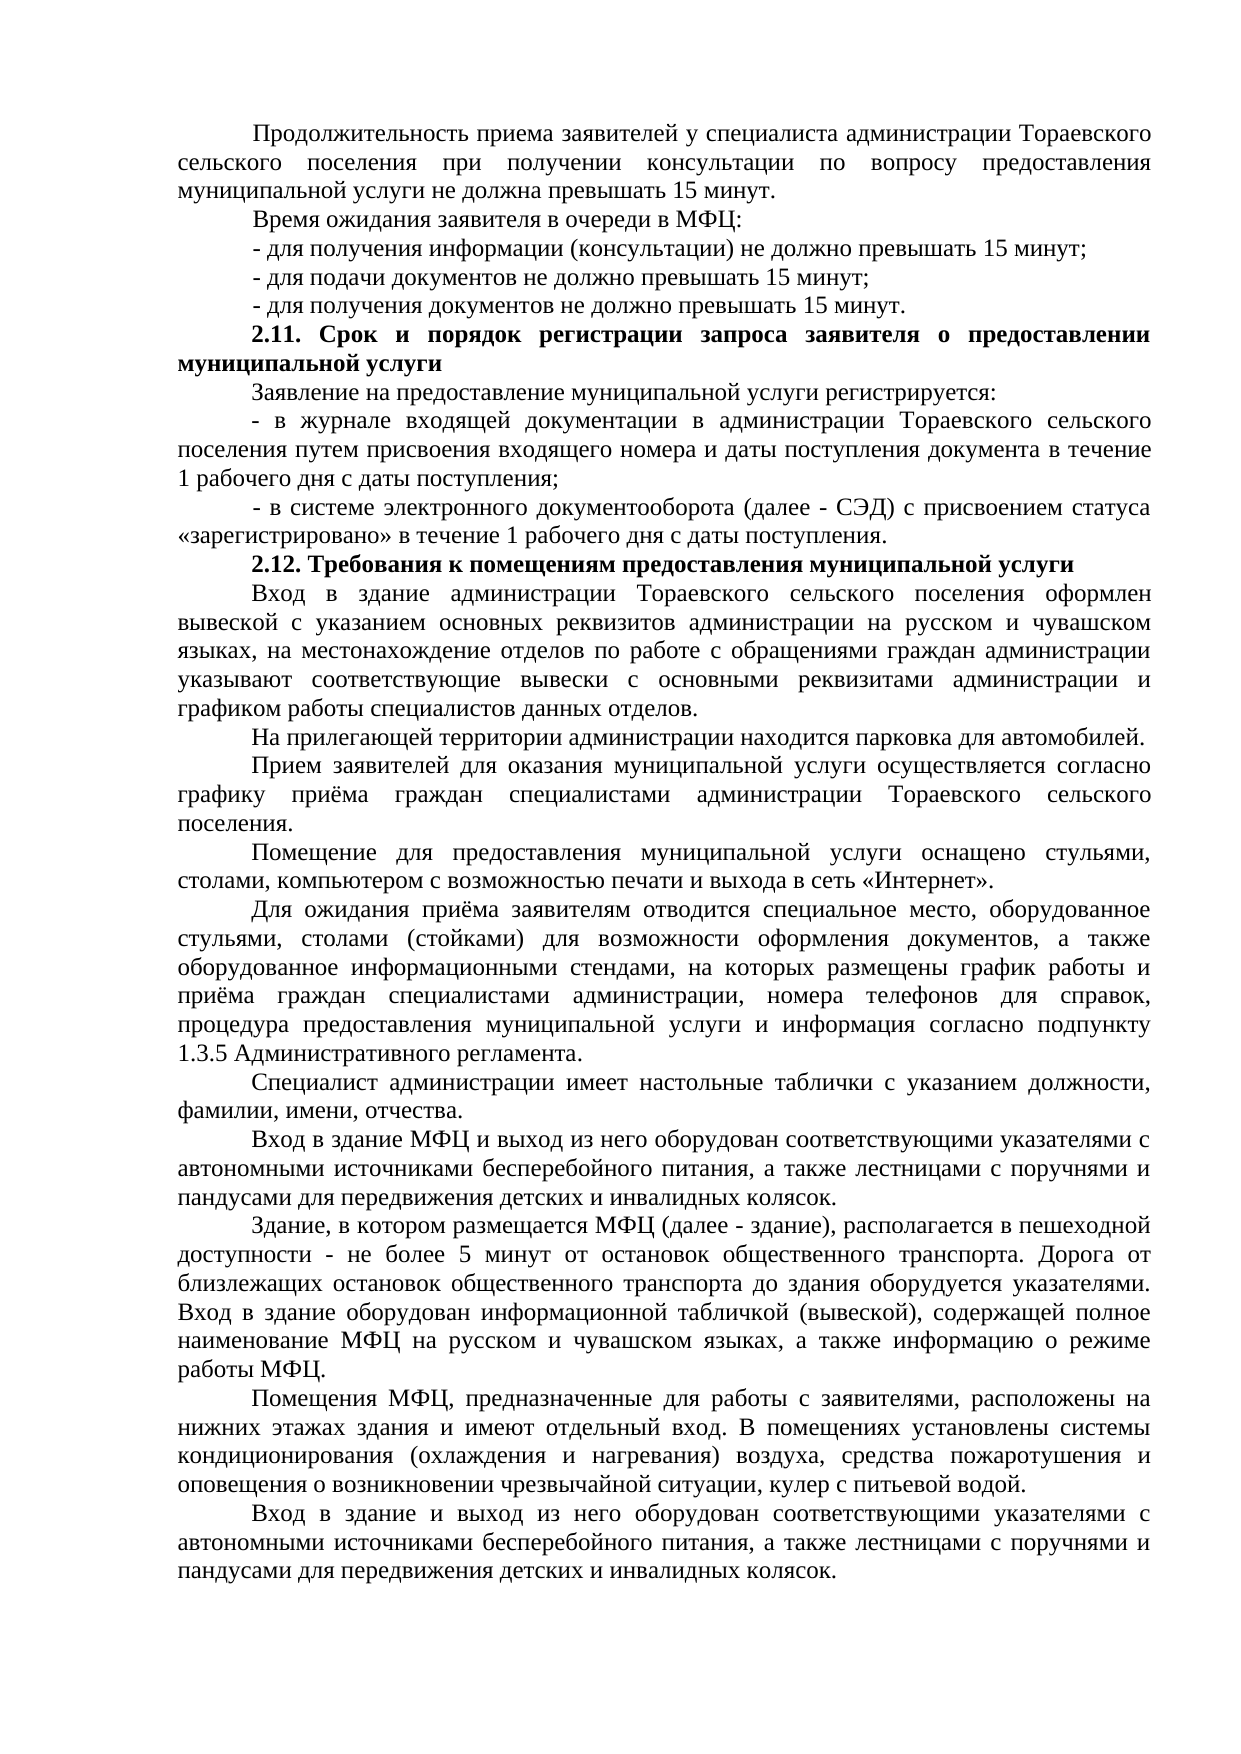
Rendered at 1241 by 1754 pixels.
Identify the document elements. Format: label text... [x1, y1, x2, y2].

text - в журнале входящей документации в администрации Тораевского сельского поселения путем присвоения входящего номера и даты поступления документа в течение 1 рабочего дня с даты поступления; [177, 406, 1152, 492]
text Заявление на предоставление муниципальной услуги регистрируется: [177, 377, 1152, 406]
text 2.12. Требования к помещениям предоставления муниципальной услуги [177, 549, 1152, 578]
text На прилегающей территории администрации находится парковка для автомобилей. [177, 722, 1152, 751]
text Вход в здание и выход из него оборудован соответствующими указателями с автономными источниками бесперебойного питания, а также лестницами с поручнями и пандусами для передвижения детских и инвалидных колясок. [177, 1498, 1152, 1584]
text Продолжительность приема заявителей у специалиста администрации Тораевского сельского поселения при получении консультации по вопросу предоставления муниципальной услуги не должна превышать 15 минут. [177, 118, 1152, 204]
text - для подачи документов не должно превышать 15 минут; [177, 262, 1152, 291]
text Время ожидания заявителя в очереди в МФЦ: [177, 204, 1152, 233]
text Для ожидания приёма заявителям отводится специальное место, оборудованное стульями, столами (стойками) для возможности оформления документов, а также оборудованное информационными стендами, на которых размещены график работы и приёма граждан специалистами администрации, номера телефонов для справок, процедура предоставления муниципальной услуги и информация согласно подпункту 1.3.5 Административного регламента. [177, 894, 1152, 1067]
text Помещение для предоставления муниципальной услуги оснащено стульями, столами, компьютером с возможностью печати и выхода в сеть «Интернет». [177, 837, 1152, 894]
text Прием заявителей для оказания муниципальной услуги осуществляется согласно графику приёма граждан специалистами администрации Тораевского сельского поселения. [177, 751, 1152, 837]
text - для получения информации (консультации) не должно превышать 15 минут; [177, 233, 1152, 262]
text Здание, в котором размещается МФЦ (далее - здание), располагается в пешеходной доступности - не более 5 минут от остановок общественного транспорта. Дорога от близлежащих остановок общественного транспорта до здания оборудуется указателями. Вход в здание оборудован информационной табличкой (вывеской), содержащей полное наименование МФЦ на русском и чувашском языках, а также информацию о режиме работы МФЦ. [177, 1211, 1152, 1383]
text - в системе электронного документооборота (далее - СЭД) с присвоением статуса «зарегистрировано» в течение 1 рабочего дня с даты поступления. [177, 492, 1152, 549]
text Вход в здание администрации Тораевского сельского поселения оформлен вывеской с указанием основных реквизитов администрации на русском и чувашском языках, на местонахождение отделов по работе с обращениями граждан администрации указывают соответствующие вывески с основными реквизитами администрации и графиком работы специалистов данных отделов. [177, 578, 1152, 722]
text Помещения МФЦ, предназначенные для работы с заявителями, расположены на нижних этажах здания и имеют отдельный вход. В помещениях установлены системы кондиционирования (охлаждения и нагревания) воздуха, средства пожаротушения и оповещения о возникновении чрезвычайной ситуации, кулер с питьевой водой. [177, 1383, 1152, 1498]
text Специалист администрации имеет настольные таблички с указанием должности, фамилии, имени, отчества. [177, 1067, 1152, 1124]
text Вход в здание МФЦ и выход из него оборудован соответствующими указателями с автономными источниками бесперебойного питания, а также лестницами с поручнями и пандусами для передвижения детских и инвалидных колясок. [177, 1124, 1152, 1211]
text 2.11. Срок и порядок регистрации запроса заявителя о предоставлении муниципальной услуги [177, 319, 1152, 377]
text - для получения документов не должно превышать 15 минут. [177, 291, 1152, 319]
